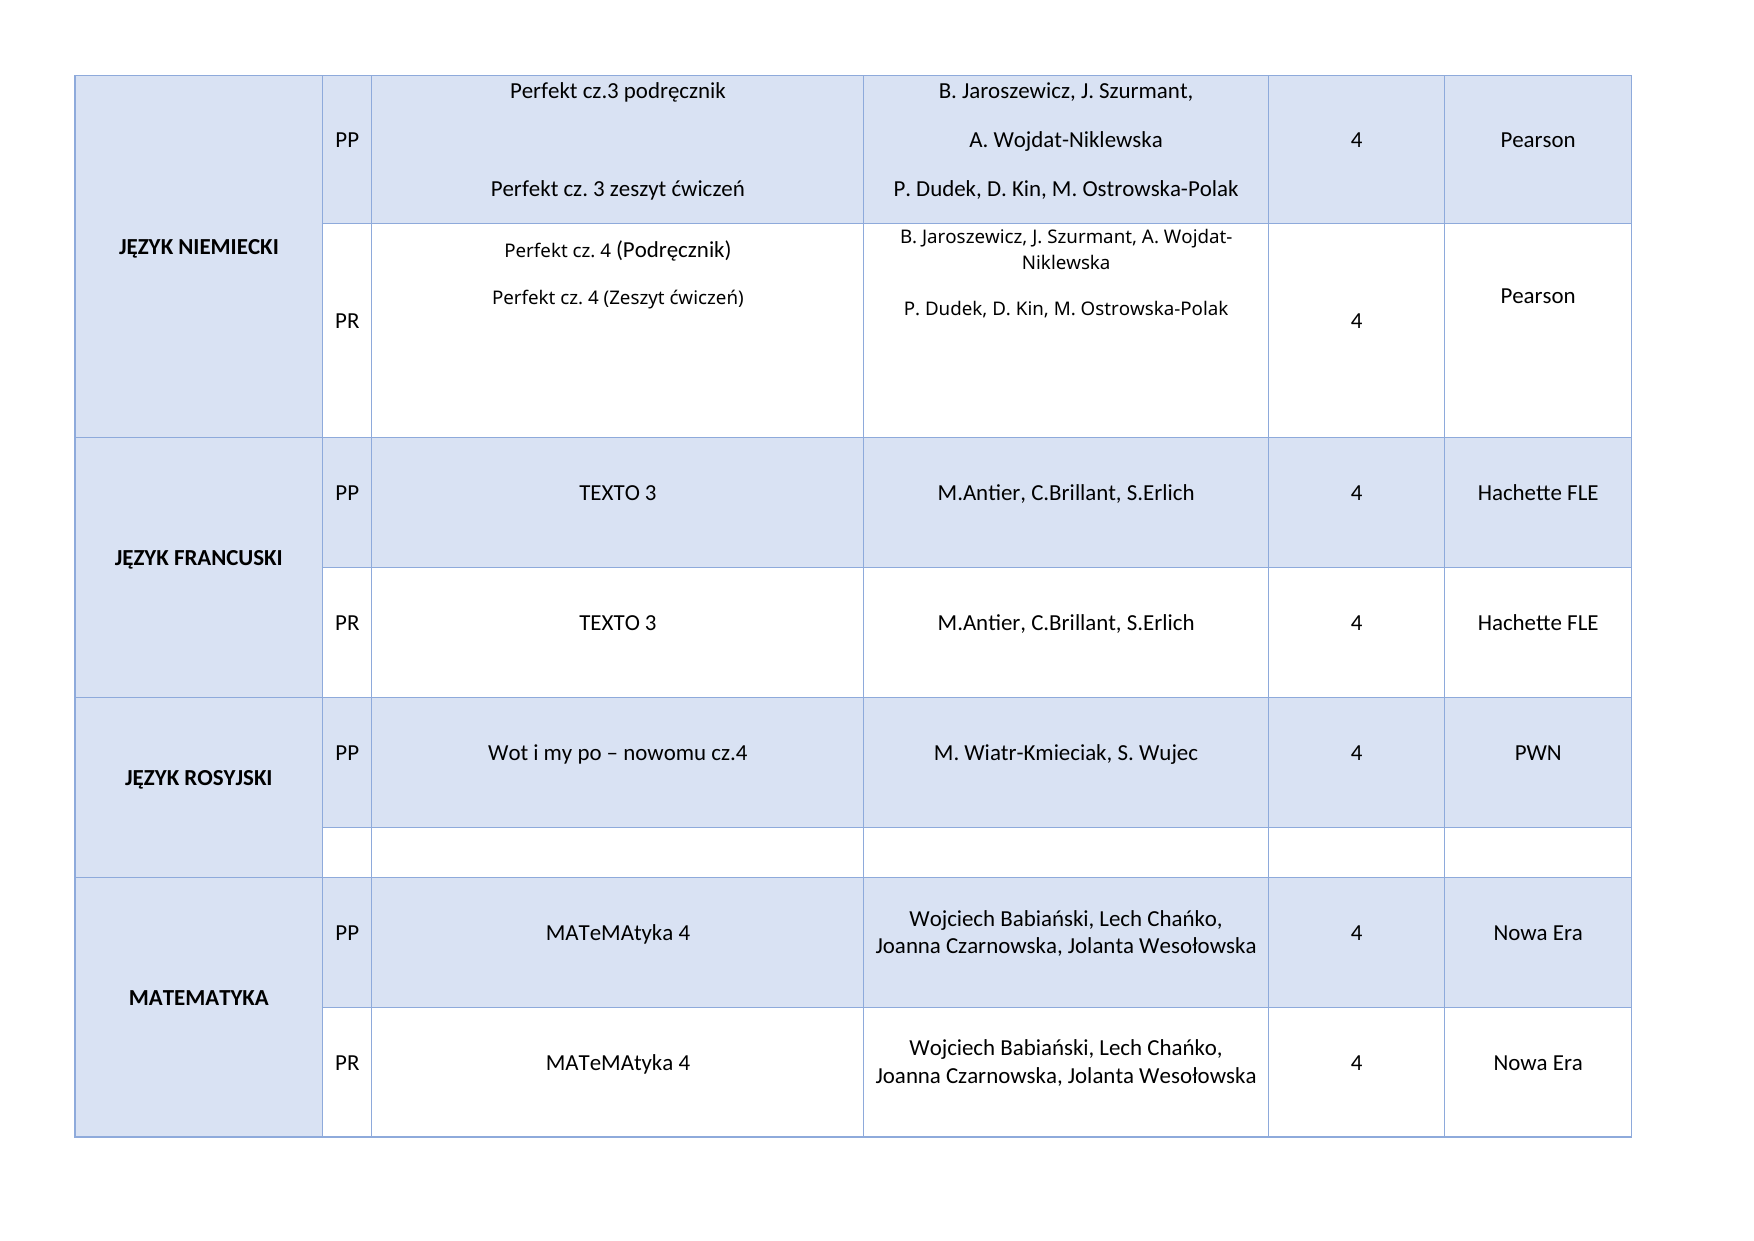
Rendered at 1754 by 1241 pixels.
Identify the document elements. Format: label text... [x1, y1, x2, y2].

table_cell 4 [1269, 1008, 1444, 1136]
table_cell PR [323, 1008, 371, 1136]
table_cell TEXTO 3 [372, 568, 863, 697]
table_cell Pearson [1445, 224, 1631, 437]
table_cell JĘZYK FRANCUSKI [76, 438, 322, 697]
table_cell Perfekt cz.3 podręcznik Perfekt cz. 3 zeszyt ćwiczeń [372, 76, 863, 223]
table_cell MATEMATYKA [76, 878, 322, 1136]
table_cell MATeMAtyka 4 [372, 1008, 863, 1136]
table_cell 4 [1269, 224, 1444, 437]
table_cell M.Antier, C.Brillant, S.Erlich [864, 438, 1268, 567]
table_cell Perfekt cz. 4 (Podręcznik) Perfekt cz. 4 (Zeszyt ćwiczeń) [372, 224, 863, 437]
table_cell MATeMAtyka 4 [372, 878, 863, 1007]
table_cell PP [323, 698, 371, 827]
table_cell [864, 828, 1268, 877]
table_cell [1269, 828, 1444, 877]
table_cell 4 [1269, 698, 1444, 827]
table_cell Nowa Era [1445, 878, 1631, 1007]
table_cell B. Jaroszewicz, J. Szurmant, A. Wojdat-Niklewska P. Dudek, D. Kin, M. Ostrowska-Polak [864, 76, 1268, 223]
table_cell 4 [1269, 76, 1444, 223]
table_cell Wojciech Babiański, Lech Chańko, Joanna Czarnowska, Jolanta Wesołowska [864, 1008, 1268, 1136]
table_cell M.Antier, C.Brillant, S.Erlich [864, 568, 1268, 697]
table_cell 4 [1269, 568, 1444, 697]
table_cell Pearson [1445, 76, 1631, 223]
table_cell Hachette FLE [1445, 568, 1631, 697]
table_cell 4 [1269, 878, 1444, 1007]
table_cell 4 [1269, 438, 1444, 567]
table_cell [323, 828, 371, 877]
table_cell PP [323, 76, 371, 223]
table_cell B. Jaroszewicz, J. Szurmant, A. Wojdat-Niklewska P. Dudek, D. Kin, M. Ostrowska-Polak [864, 224, 1268, 437]
table_cell Wot i my po – nowomu cz.4 [372, 698, 863, 827]
table_cell PP [323, 438, 371, 567]
table_cell JĘZYK ROSYJSKI [76, 698, 322, 877]
table_cell [372, 828, 863, 877]
table_cell Wojciech Babiański, Lech Chańko, Joanna Czarnowska, Jolanta Wesołowska [864, 878, 1268, 1007]
table_cell [1445, 828, 1631, 877]
table_cell JĘZYK NIEMIECKI [76, 76, 322, 437]
table_cell M. Wiatr-Kmieciak, S. Wujec [864, 698, 1268, 827]
table_cell Hachette FLE [1445, 438, 1631, 567]
table_cell Nowa Era [1445, 1008, 1631, 1136]
table_cell PR [323, 224, 371, 437]
table_cell PWN [1445, 698, 1631, 827]
table_cell PR [323, 568, 371, 697]
table_cell PP [323, 878, 371, 1007]
table_cell TEXTO 3 [372, 438, 863, 567]
